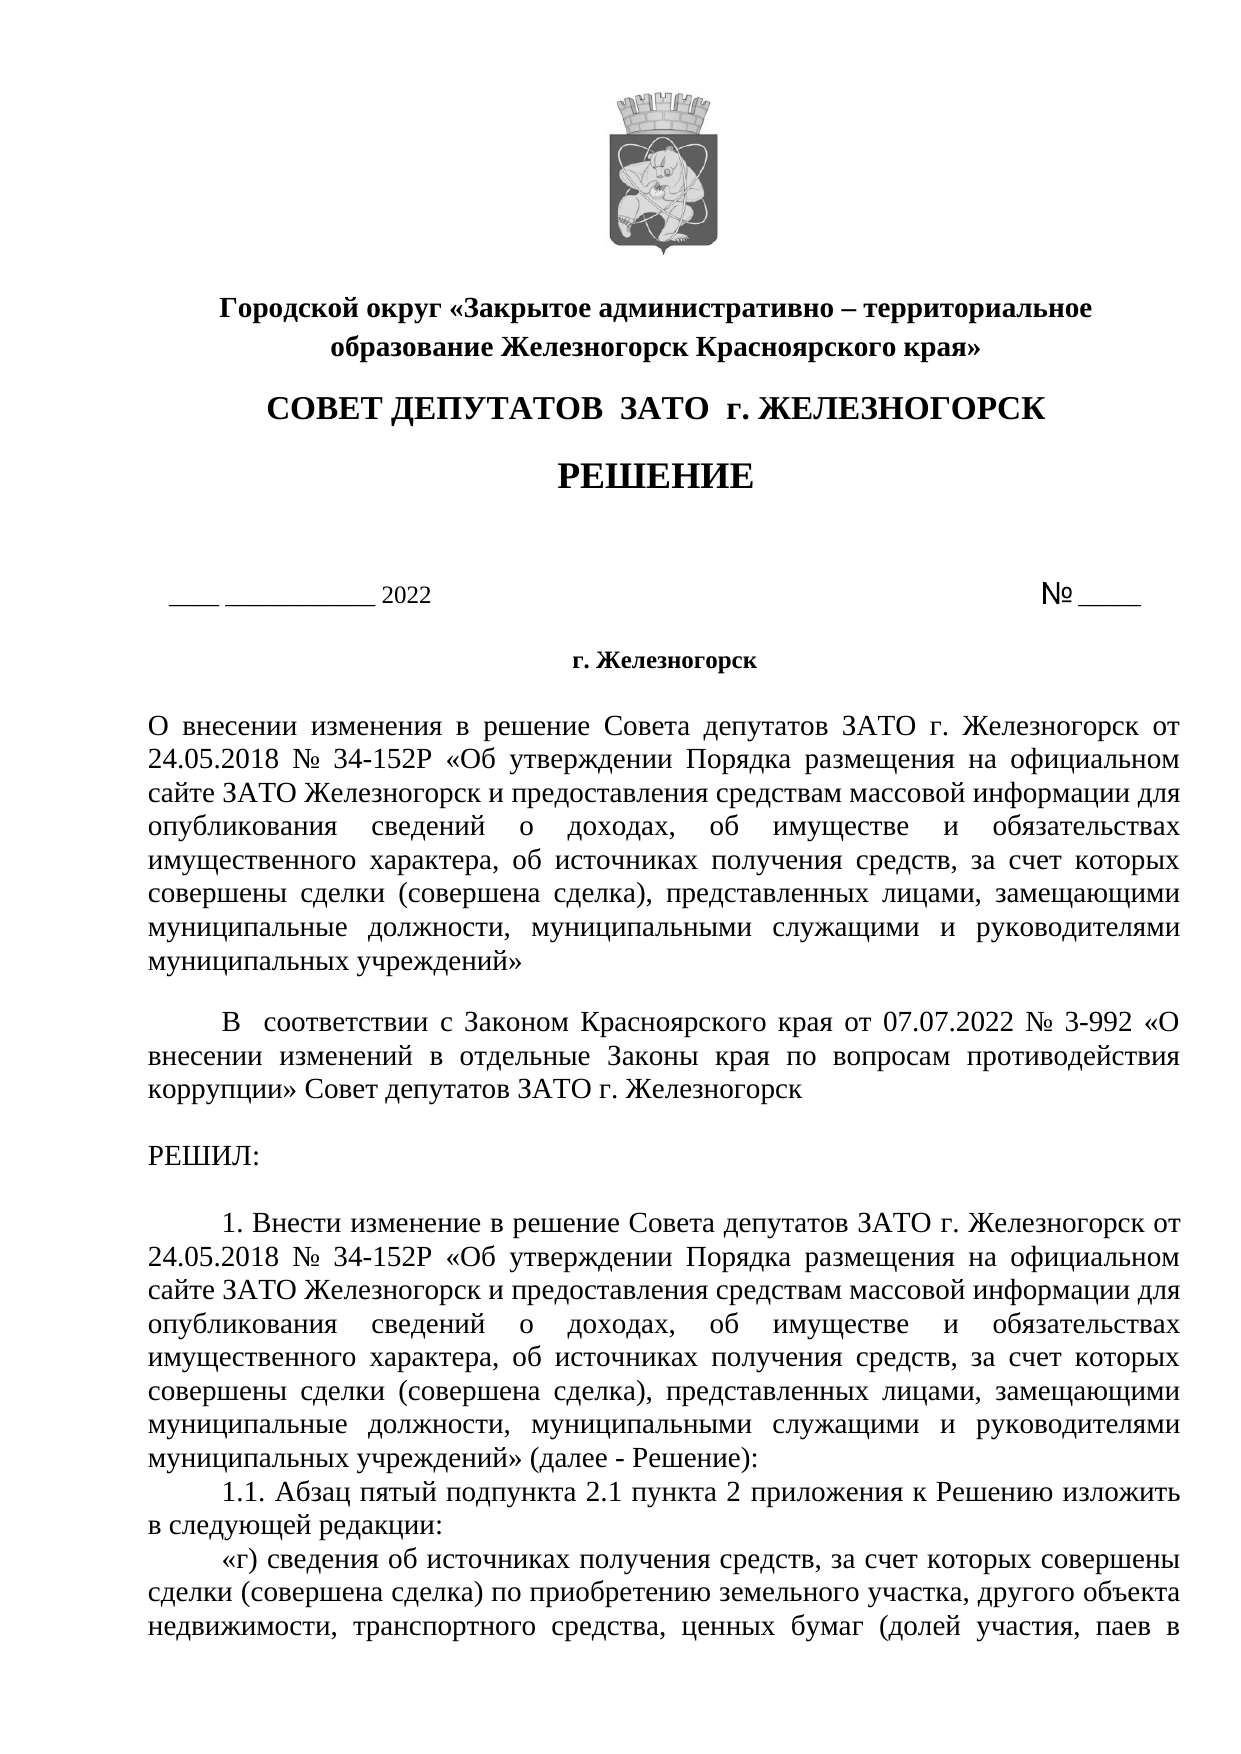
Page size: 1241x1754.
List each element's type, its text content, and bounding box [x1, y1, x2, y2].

text В соответствии с Законом Красноярского края от 07.07.2022 № 3-992 «О внесении изменений в отдельные Законы края по вопросам противодействия коррупции» Совет депутатов ЗАТО г. Железногорск [148, 1004, 1181, 1105]
text РЕШЕНИЕ [139, 453, 1172, 496]
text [148, 1541, 1181, 1641]
text О внесении изменения в решение Совета депутатов ЗАТО г. Железногорск от 24.05.2018 № 34-152Р «Об утверждении Порядка размещения на официальном сайте ЗАТО Железногорск и предоставления средствам массовой информации для опубликования сведений о доходах, об имуществе и обязательствах имущественного характера, об источниках получения средств, за счет которых совершены сделки (совершена сделка), представленных лицами, замещающими муниципальные должности, муниципальными служащими и руководителями муниципальных учреждений» [148, 708, 1181, 976]
text 1.1. Абзац пятый подпункта 2.1 пункта 2 приложения к Решению изложить в следующей редакции: [148, 1474, 1181, 1541]
text РЕШИЛ: [148, 1138, 1181, 1172]
text 1. Внести изменение в решение Совета депутатов ЗАТО г. Железногорск от 24.05.2018 № 34-152Р «Об утверждении Порядка размещения на официальном сайте ЗАТО Железногорск и предоставления средствам массовой информации для опубликования сведений о доходах, об имуществе и обязательствах имущественного характера, об источниках получения средств, за счет которых совершены сделки (совершена сделка), представленных лицами, замещающими муниципальные должности, муниципальными служащими и руководителями муниципальных учреждений» (далее - Решение): [148, 1205, 1181, 1474]
text ____ ____________ 2022 _____ [169, 580, 1152, 609]
text СОВЕТ ДЕПУТАТОВ ЗАТО г. ЖЕЛЕЗНОГОРСК [139, 388, 1172, 427]
text Городской округ «Закрытое административно – территориальное образование Железногорск Красноярского края» [139, 290, 1172, 362]
text г. Железногорск [148, 279, 1181, 674]
